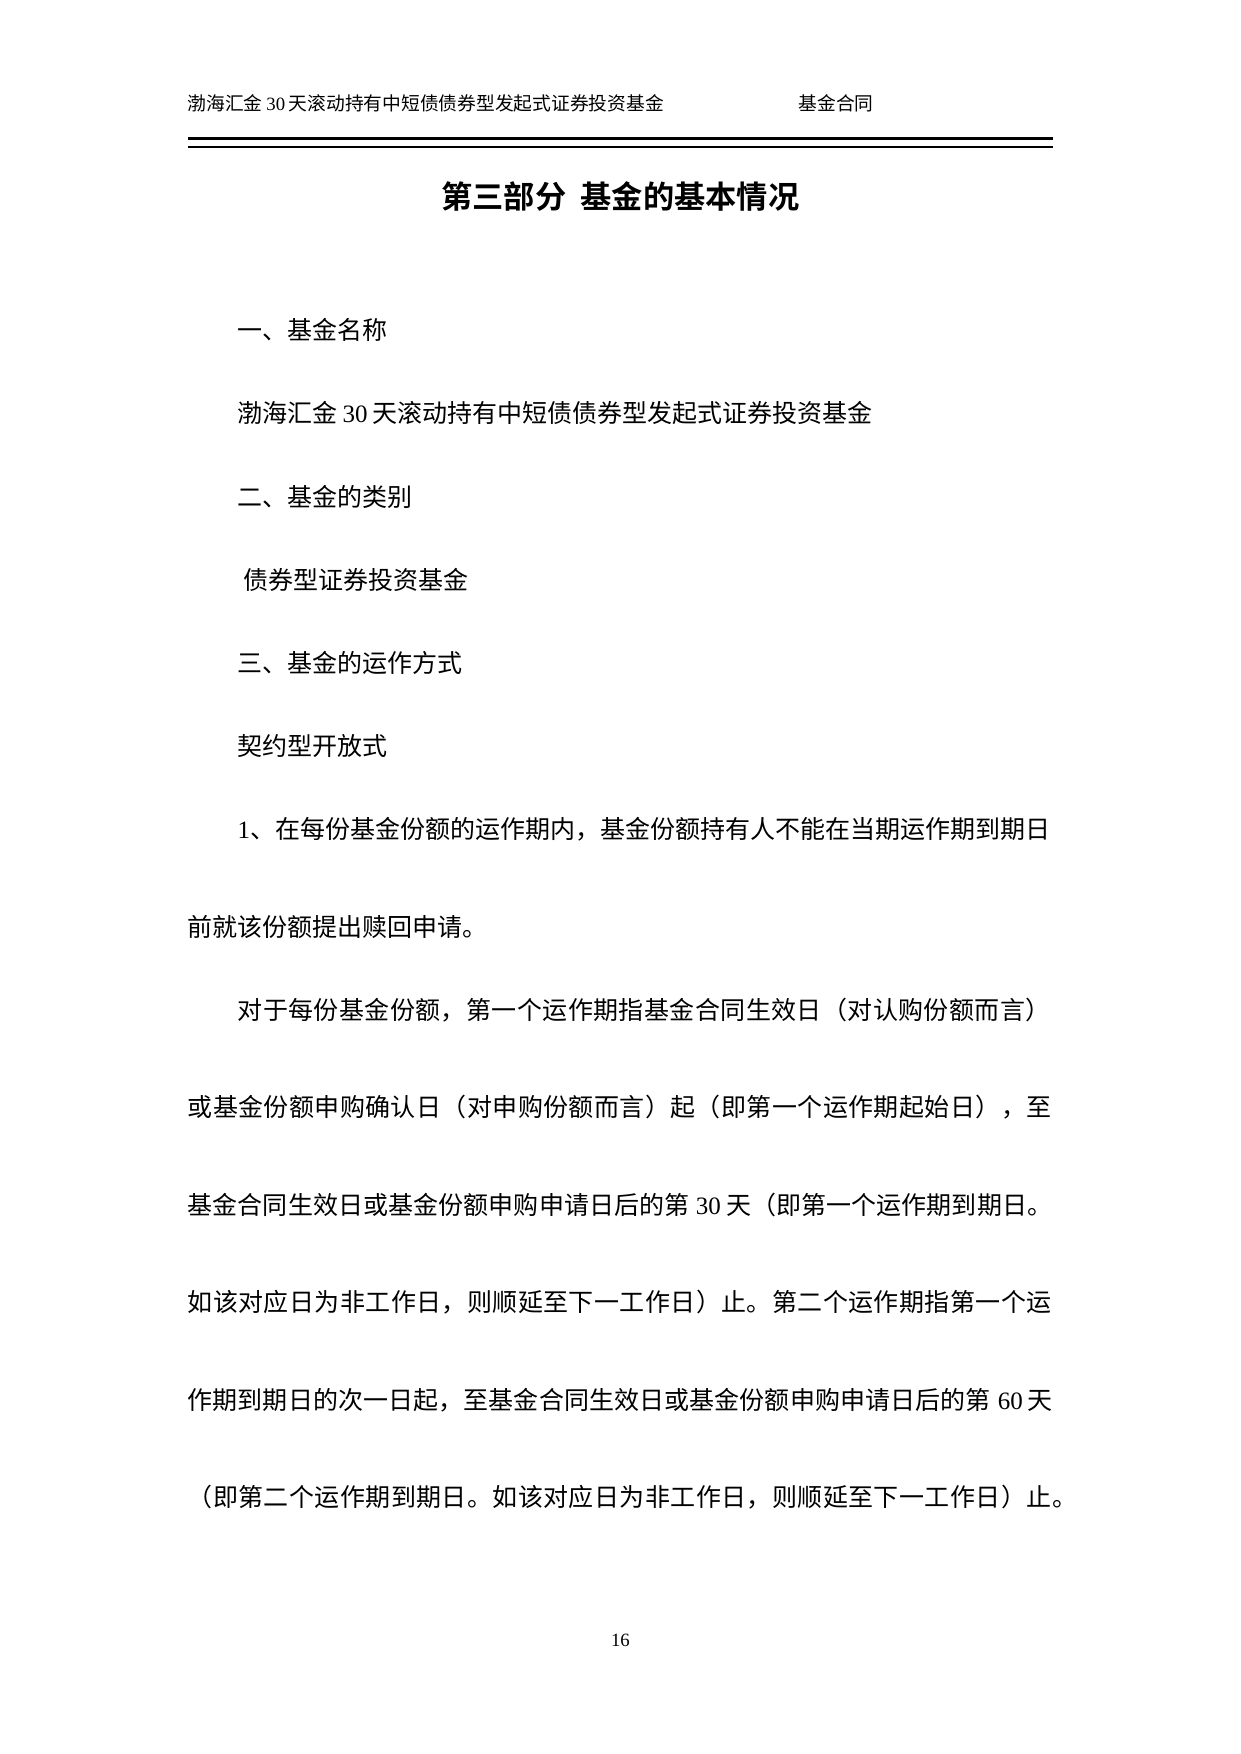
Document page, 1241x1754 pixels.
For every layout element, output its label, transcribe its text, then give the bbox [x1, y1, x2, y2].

subtitle 第三部分 基金的基本情况 [187, 162, 1053, 227]
text 1、在每份基金份额的运作期内，基金份额持有人不能在当期运作期到期日前就该份额提出赎回申请。 [187, 795, 1053, 958]
text 一、基金名称 [187, 296, 1053, 361]
text 三、基金的运作方式 [187, 629, 1053, 694]
text 渤海汇金30天滚动持有中短债债券型发起式证券投资基金 [187, 379, 1053, 444]
text 二、基金的类别 [187, 463, 1053, 528]
text 债券型证券投资基金 [244, 546, 1053, 611]
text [187, 976, 1053, 1528]
text 契约型开放式 [187, 712, 1053, 777]
